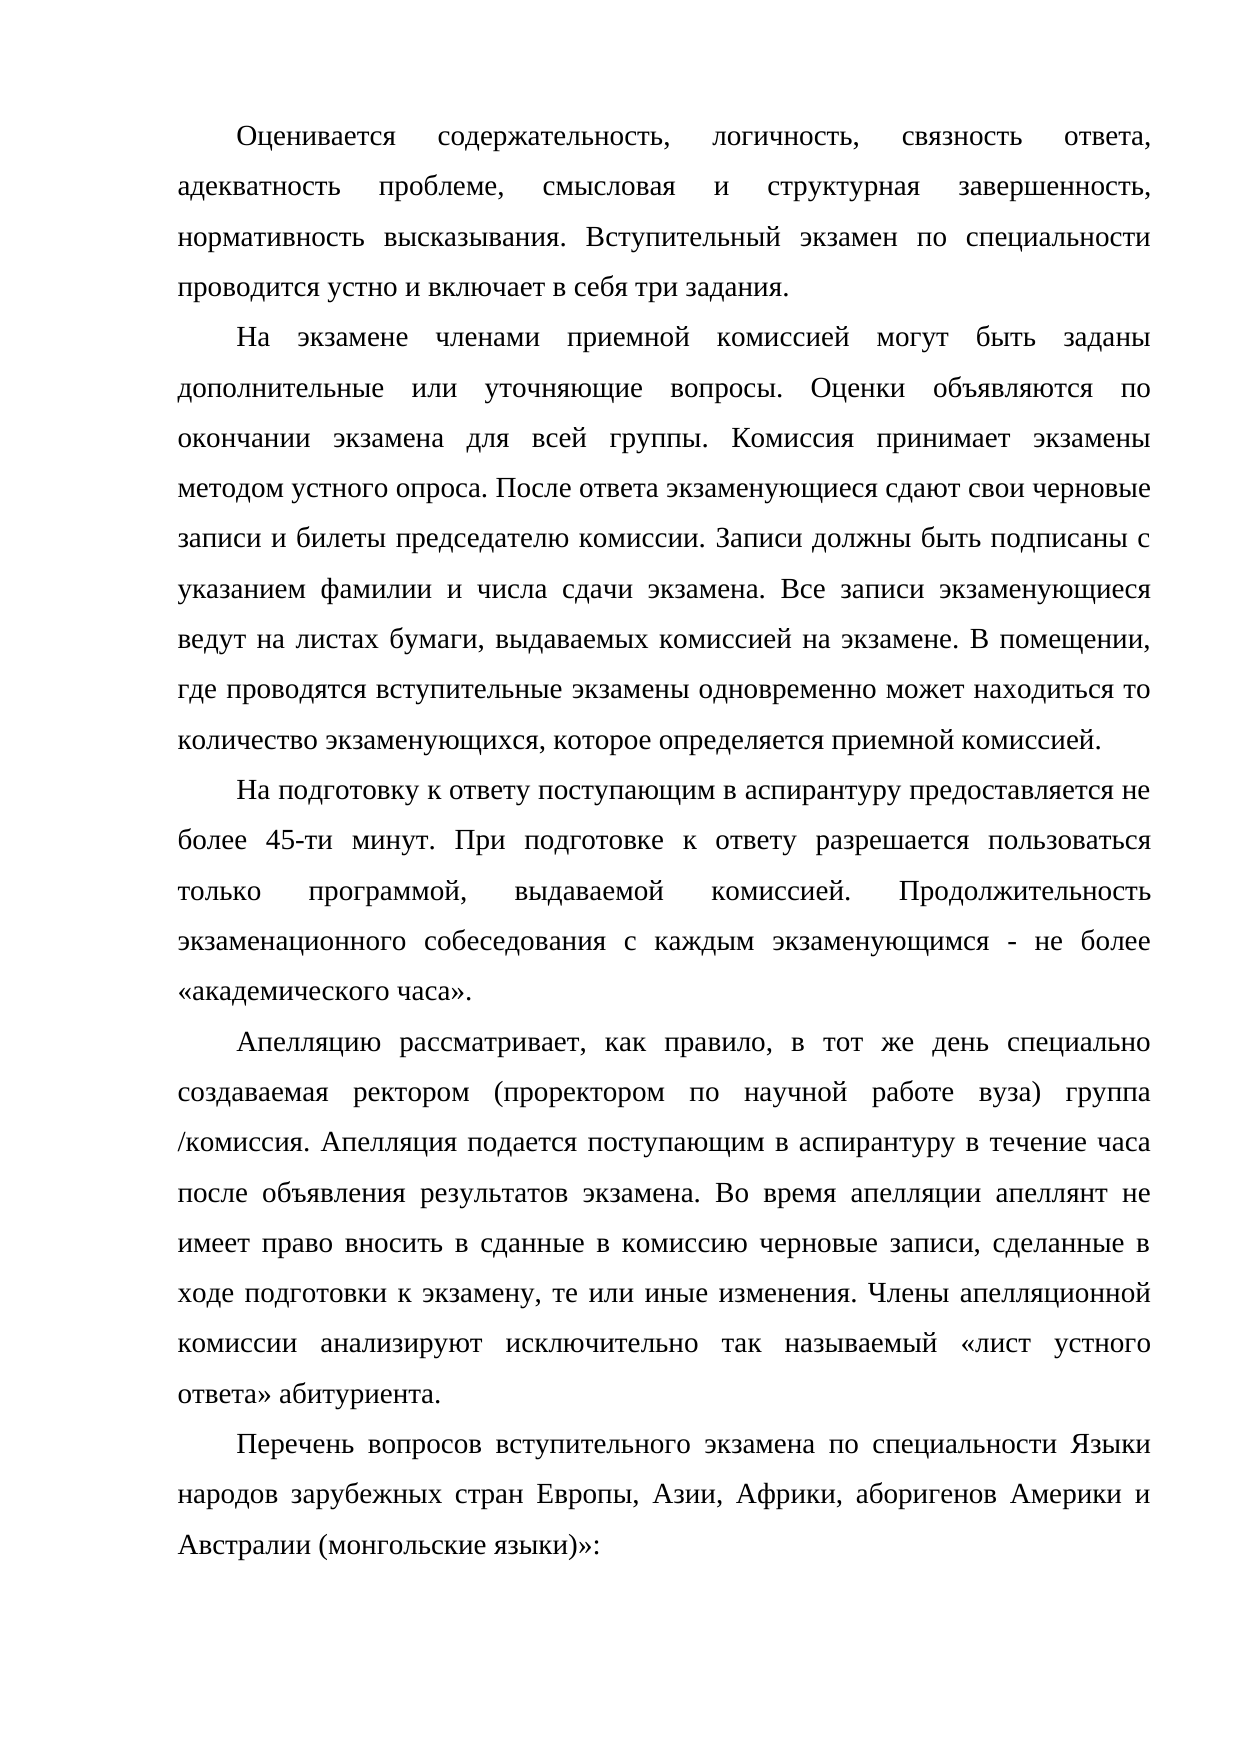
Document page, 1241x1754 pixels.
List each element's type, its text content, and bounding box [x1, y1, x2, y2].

text Оценивается содержательность, логичность, связность ответа, адекватность проблеме, смысловая и структурная завершенность, нормативность высказывания. Вступительный экзамен по специальности проводится устно и включает в себя три задания. [177, 118, 1152, 303]
text На экзамене членами приемной комиссией могут быть заданы дополнительные или уточняющие вопросы. Оценки объявляются по окончании экзамена для всей группы. Комиссия принимает экзамены методом устного опроса. После ответа экзаменующиеся сдают свои черновые записи и билеты председателю комиссии. Записи должны быть подписаны с указанием фамилии и числа сдачи экзамена. Все записи экзаменующиеся ведут на листах бумаги, выдаваемых комиссией на экзамене. В помещении, где проводятся вступительные экзамены одновременно может находиться то количество экзаменующихся, которое определяется приемной комиссией. [177, 319, 1152, 755]
text Перечень вопросов вступительного экзамена по специальности Языки народов зарубежных стран Европы, Азии, Африки, аборигенов Америки и Австралии (монгольские языки)»: [177, 1426, 1152, 1560]
text Апелляцию рассматривает, как правило, в тот же день специально создаваемая ректором (проректором по научной работе вуза) группа /комиссия. Апелляция подается поступающим в аспирантуру в течение часа после объявления результатов экзамена. Во время апелляции апеллянт не имеет право вносить в сданные в комиссию черновые записи, сделанные в ходе подготовки к экзамену, те или иные изменения. Члены апелляционной комиссии анализируют исключительно так называемый «лист устного ответа» абитуриента. [177, 1024, 1152, 1409]
text На подготовку к ответу поступающим в аспирантуру предоставляется не более 45-ти минут. При подготовке к ответу разрешается пользоваться только программой, выдаваемой комиссией. Продолжительность экзаменационного собеседования с каждым экзаменующимся - не более «академического часа». [177, 772, 1152, 1007]
